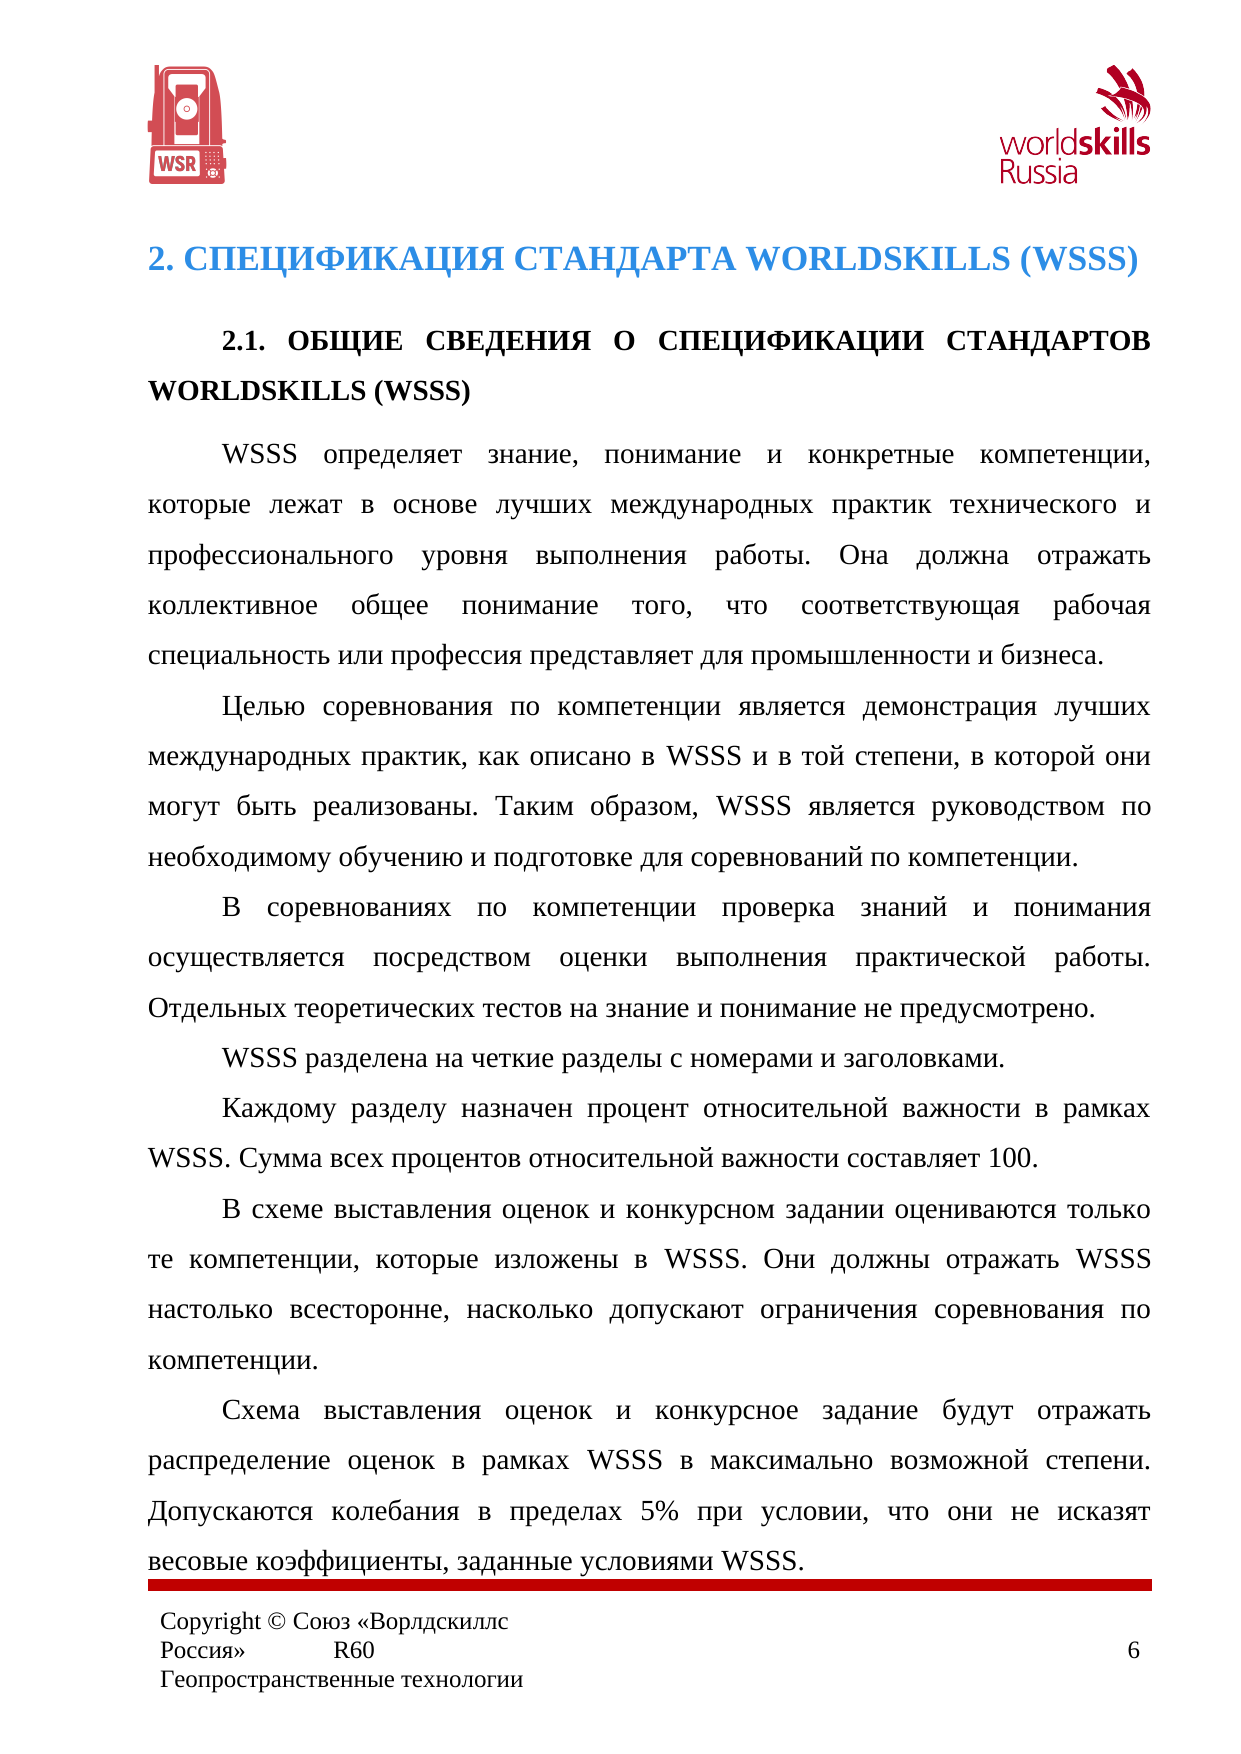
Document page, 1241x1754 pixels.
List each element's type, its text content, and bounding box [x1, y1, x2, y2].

text Схема выставления оценок и конкурсное задание будут отражать распределение оценок в рамках WSSS в максимально возможной степени. Допускаются колебания в пределах 5% при условии, что они не исказят весовые коэффициенты, заданные условиями WSSS. [148, 1392, 1152, 1577]
text В схеме выставления оценок и конкурсном задании оцениваются только те компетенции, которые изложены в WSSS. Они должны отражать WSSS настолько всесторонне, насколько допускают ограничения соревнования по компетенции. [148, 1191, 1152, 1375]
text 2. СПЕЦИФИКАЦИЯ СТАНДАРТА WORLDSKILLS (WSSS) [148, 237, 1152, 278]
text Целью соревнования по компетенции является демонстрация лучших международных практик, как описано в WSSS и в той степени, в которой они могут быть реализованы. Таким образом, WSSS является руководством по необходимому обучению и подготовке для соревнований по компетенции. [148, 688, 1152, 872]
text WSSS определяет знание, понимание и конкретные компетенции, которые лежат в основе лучших международных практик технического и профессионального уровня выполнения работы. Она должна отражать коллективное общее понимание того, что соответствующая рабочая специальность или профессия представляет для промышленности и бизнеса. [148, 436, 1152, 671]
text В соревнованиях по компетенции проверка знаний и понимания осуществляется посредством оценки выполнения практической работы. Отдельных теоретических тестов на знание и понимание не предусмотрено. [148, 889, 1152, 1023]
text Каждому разделу назначен процент относительной важности в рамках WSSS. Сумма всех процентов относительной важности составляет 100. [148, 1090, 1152, 1174]
text WSSS разделена на четкие разделы с номерами и заголовками. [148, 1040, 1152, 1073]
picture [999, 65, 1151, 184]
picture [147, 65, 227, 184]
text 2.1. ОБЩИЕ СВЕДЕНИЯ О СПЕЦИФИКАЦИИ СТАНДАРТОВ WORLDSKILLS (WSSS) [148, 323, 1152, 407]
